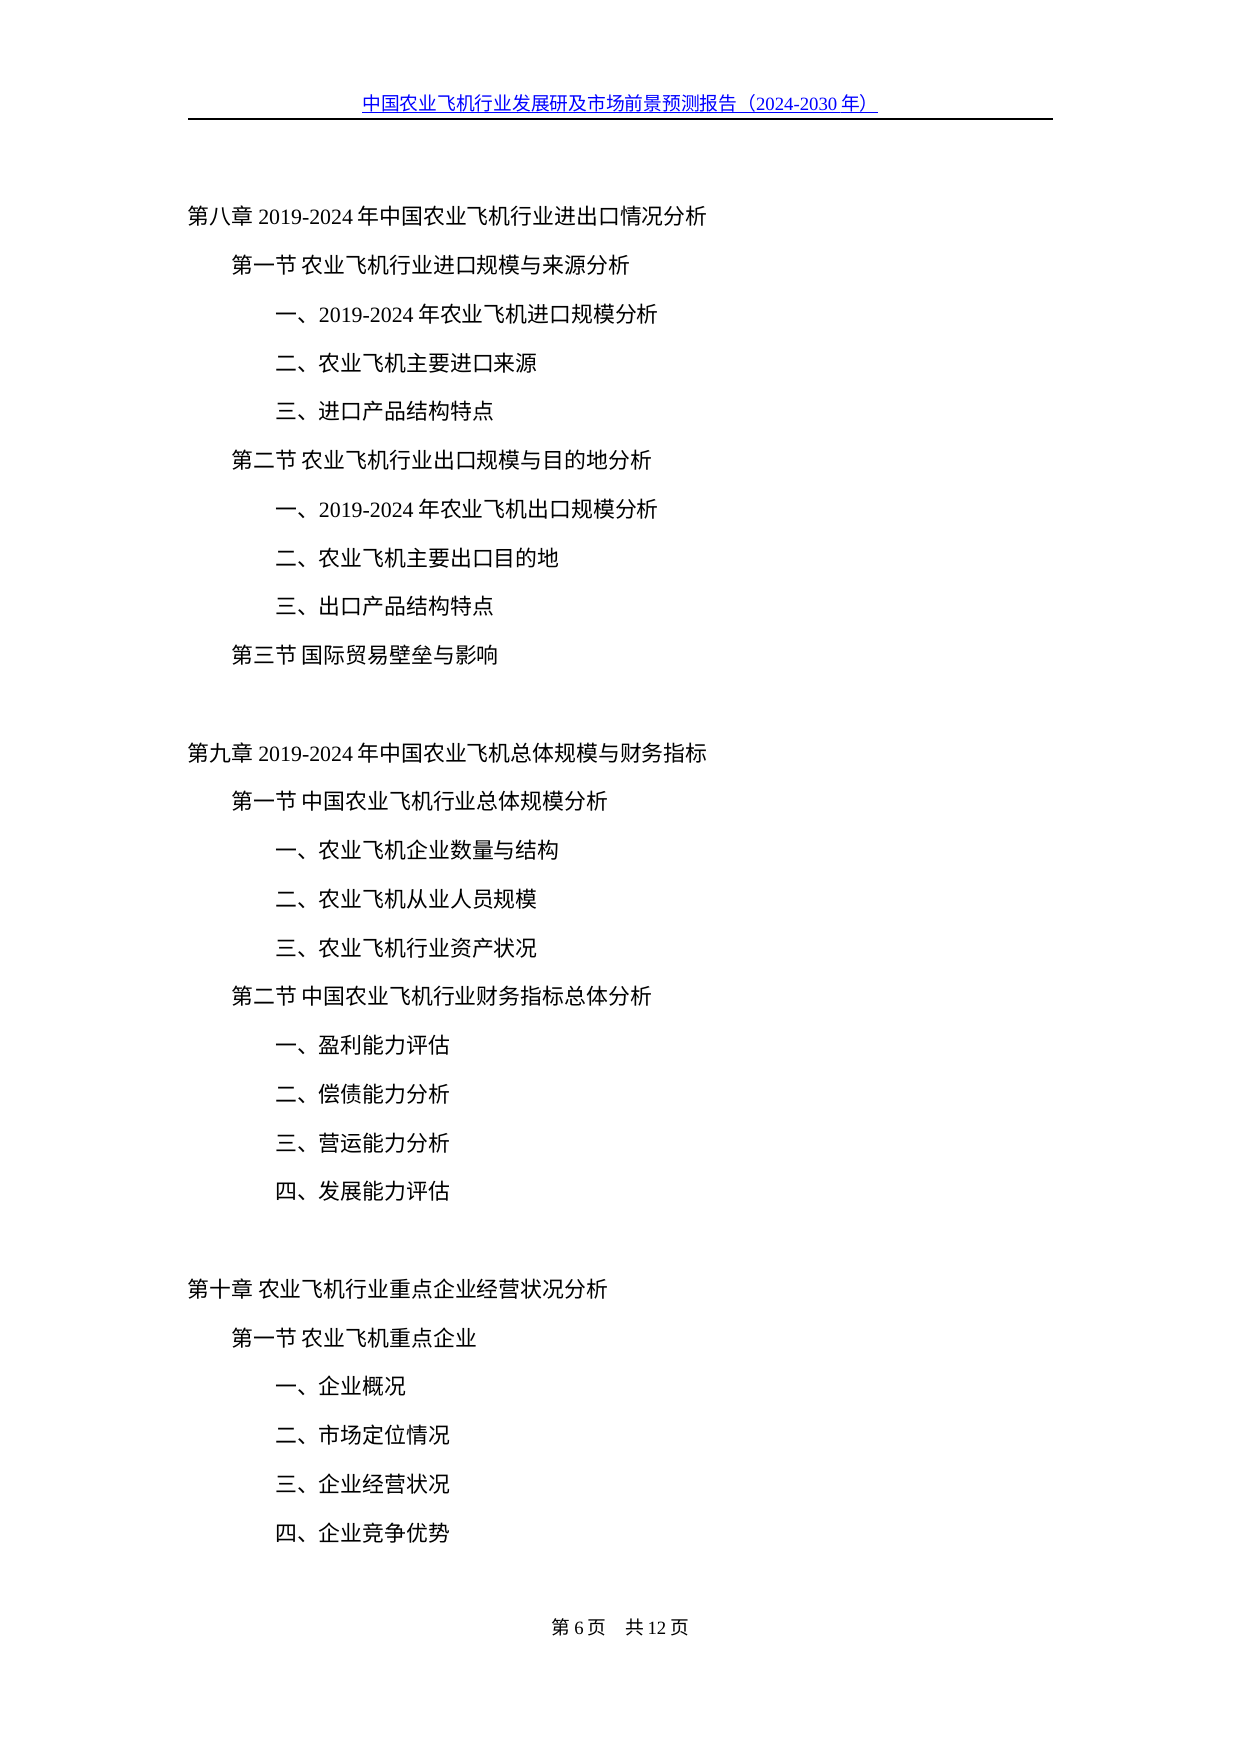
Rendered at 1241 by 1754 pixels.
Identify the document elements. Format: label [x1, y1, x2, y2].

text [187, 150, 1053, 1548]
